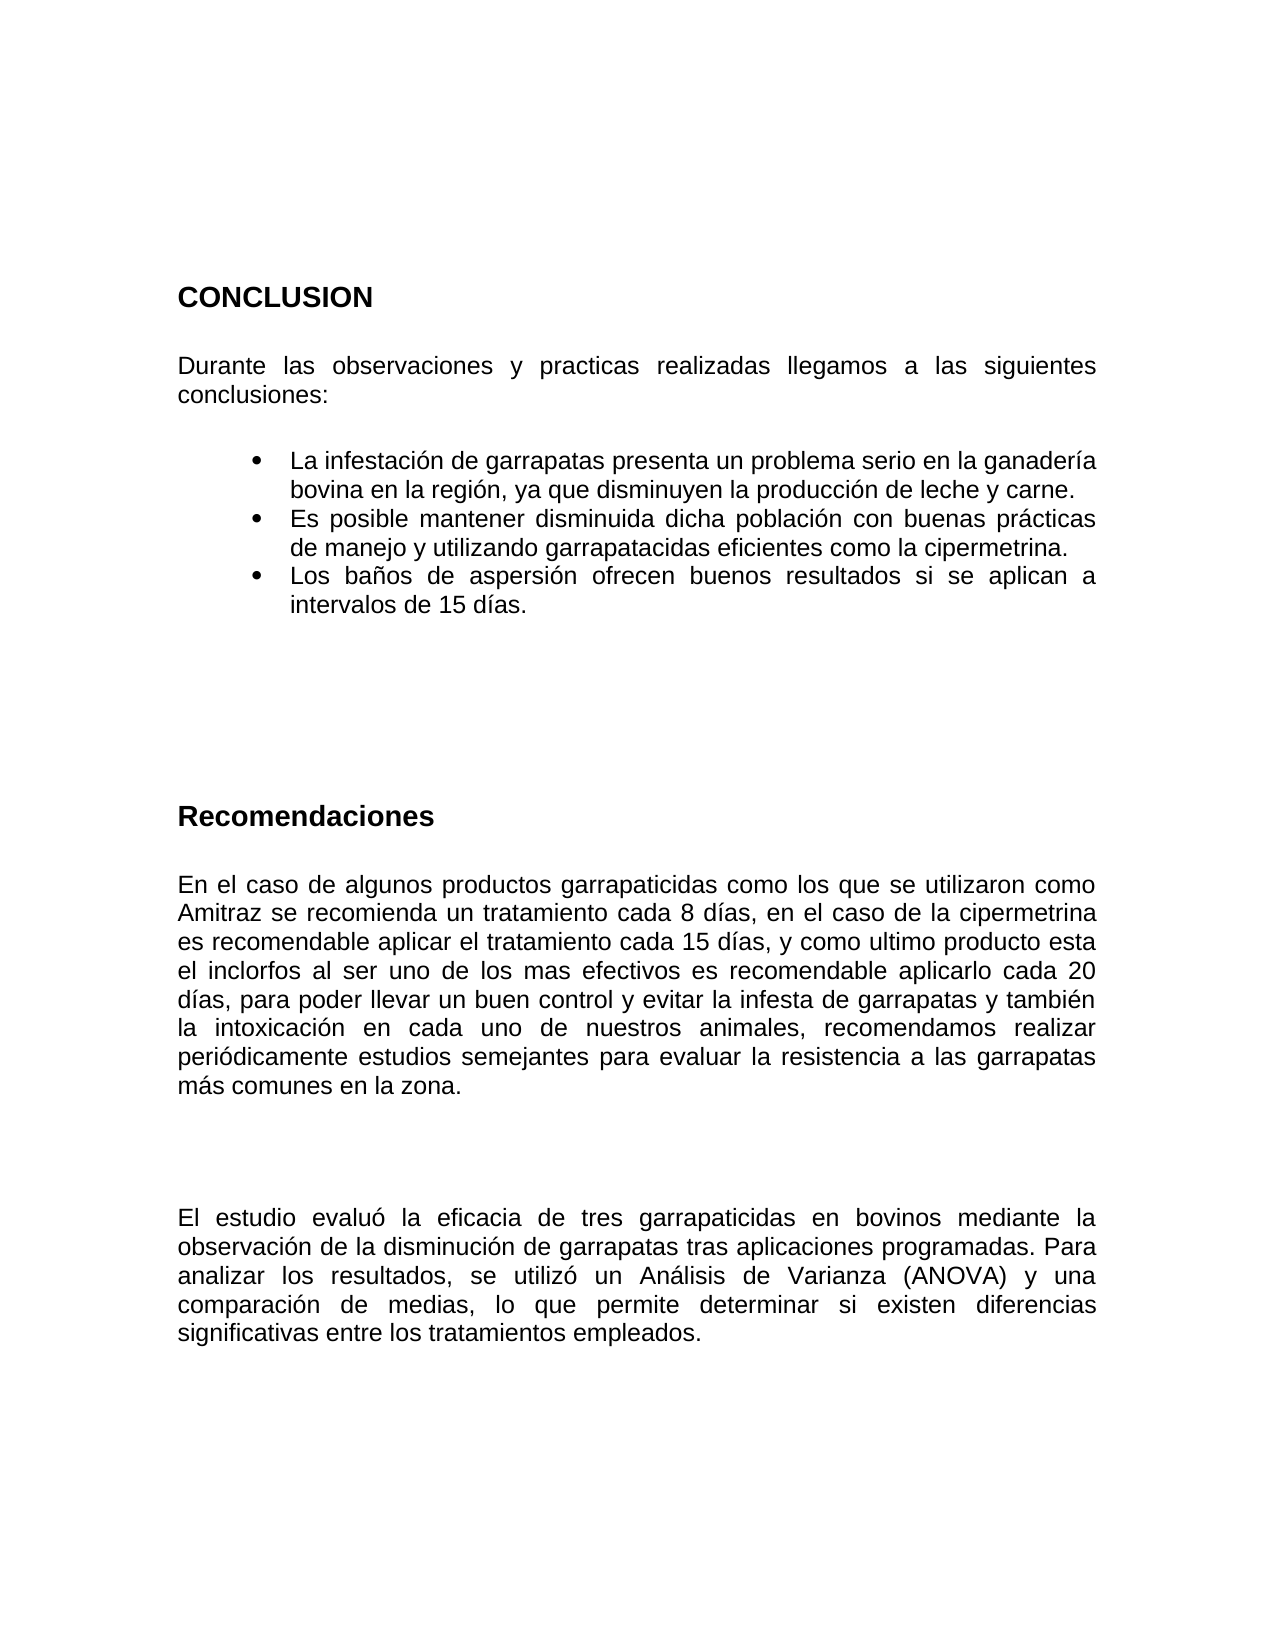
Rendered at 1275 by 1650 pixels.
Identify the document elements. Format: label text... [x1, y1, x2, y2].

list La infestación de garrapatas presenta un problema serio en la ganadería bovina en la región, ya que disminuyen la producción de leche y carne. [252, 446, 1098, 504]
list Los baños de aspersión ofrecen buenos resultados si se aplican a intervalos de 15 días. [252, 561, 1098, 619]
text Durante las observaciones y practicas realizadas llegamos a las siguientes conclusiones: [177, 351, 1098, 409]
text En el caso de algunos productos garrapaticidas como los que se utilizaron como Amitraz se recomienda un tratamiento cada 8 días, en el caso de la cipermetrina es recomendable aplicar el tratamiento cada 15 días, y como ultimo producto esta el inclorfos al ser uno de los mas efectivos es recomendable aplicarlo cada 20 días, para poder llevar un buen control y evitar la infesta de garrapatas y también la intoxicación en cada uno de nuestros animales, recomendamos realizar periódicamente estudios semejantes para evaluar la resistencia a las garrapatas más comunes en la zona. [177, 869, 1098, 1099]
text El estudio evaluó la eficacia de tres garrapaticidas en bovinos mediante la observación de la disminución de garrapatas tras aplicaciones programadas. Para analizar los resultados, se utilizó un Análisis de Varianza (ANOVA) y una comparación de medias, lo que permite determinar si existen diferencias significativas entre los tratamientos empleados. [177, 1203, 1098, 1347]
text CONCLUSION [177, 280, 1098, 314]
list Es posible mantener disminuida dicha población con buenas prácticas de manejo y utilizando garrapatacidas eficientes como la cipermetrina. [252, 504, 1098, 561]
text Recomendaciones [177, 798, 1098, 832]
